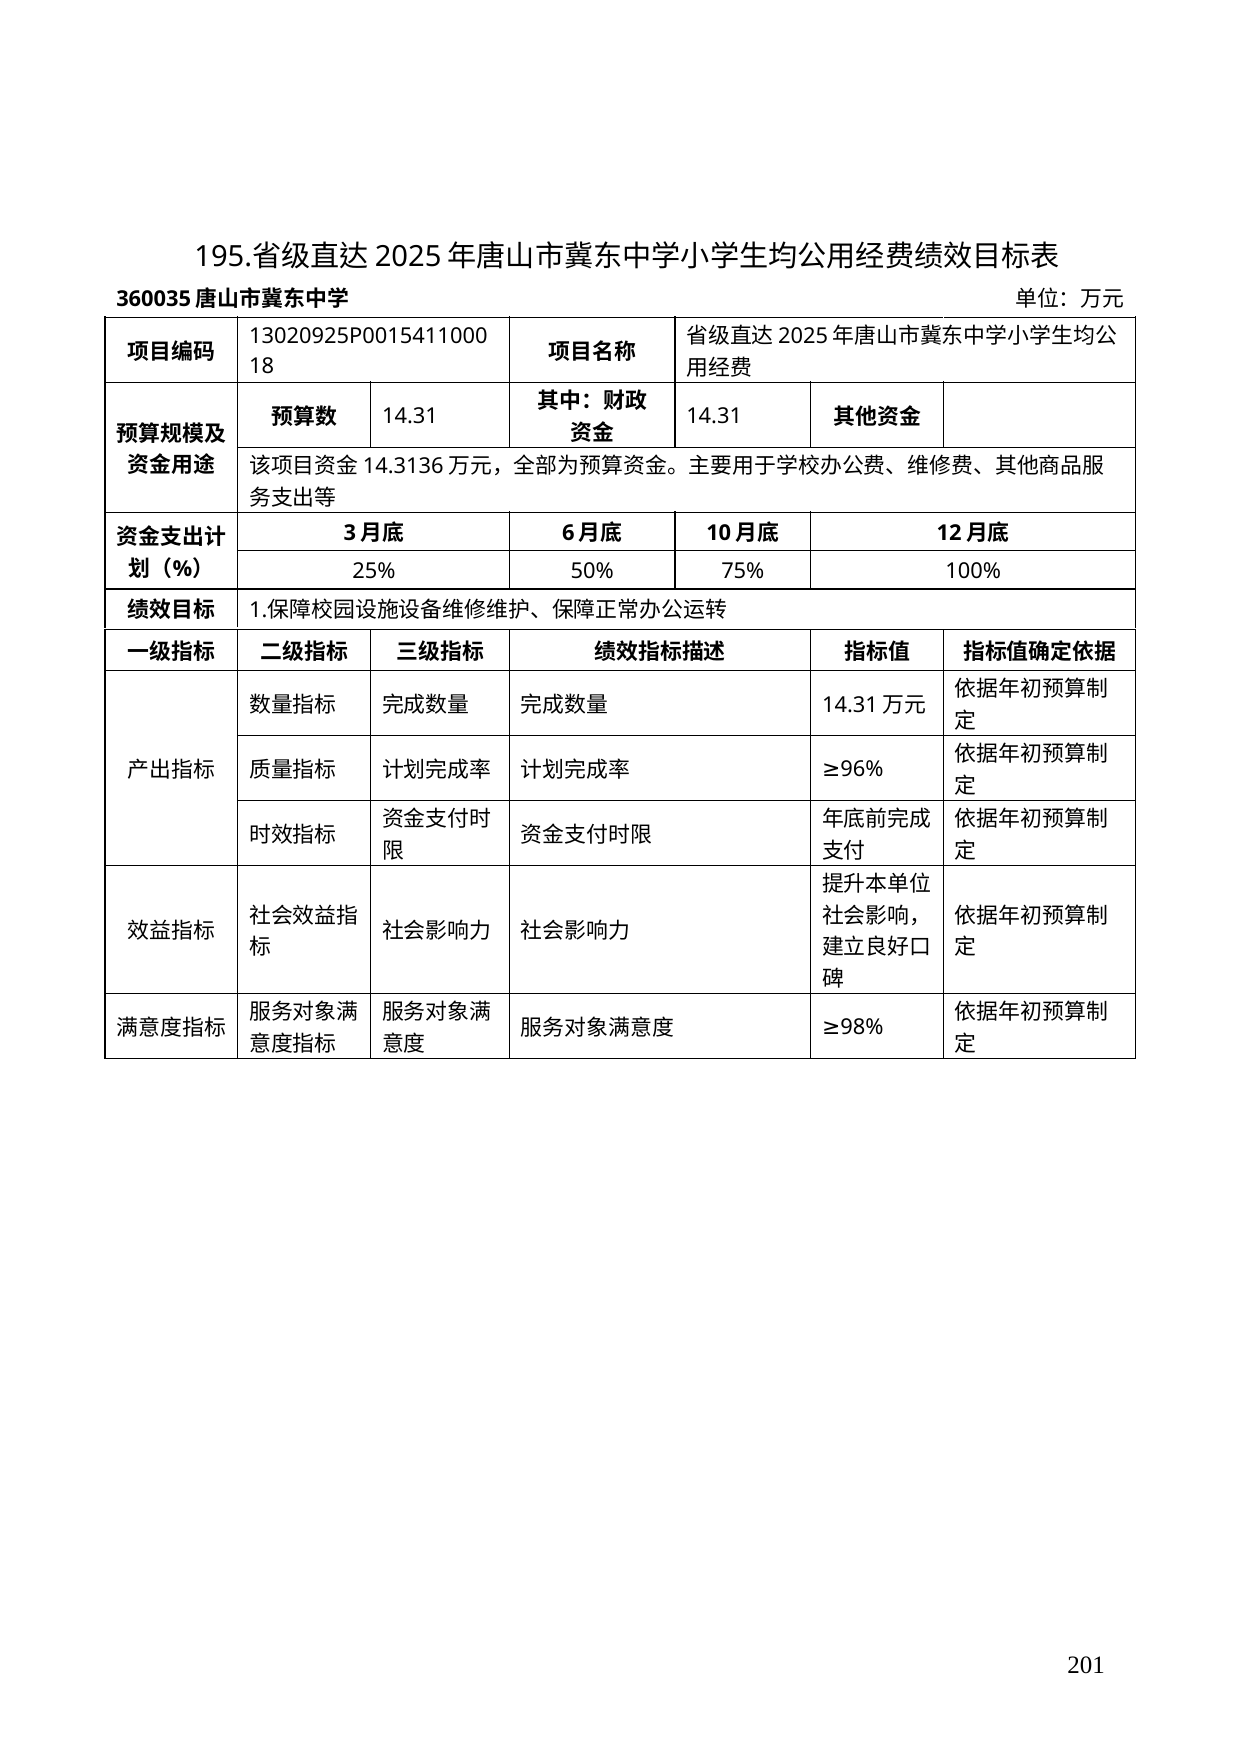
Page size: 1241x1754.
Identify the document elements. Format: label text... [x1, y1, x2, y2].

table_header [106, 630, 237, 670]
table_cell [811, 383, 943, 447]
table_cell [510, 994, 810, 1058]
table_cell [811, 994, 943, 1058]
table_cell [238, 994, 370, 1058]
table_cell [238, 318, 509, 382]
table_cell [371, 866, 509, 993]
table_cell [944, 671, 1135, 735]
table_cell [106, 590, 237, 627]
text 195.省级直达2025年唐山市冀东中学小学生均公用经费绩效目标表 [136, 235, 1104, 275]
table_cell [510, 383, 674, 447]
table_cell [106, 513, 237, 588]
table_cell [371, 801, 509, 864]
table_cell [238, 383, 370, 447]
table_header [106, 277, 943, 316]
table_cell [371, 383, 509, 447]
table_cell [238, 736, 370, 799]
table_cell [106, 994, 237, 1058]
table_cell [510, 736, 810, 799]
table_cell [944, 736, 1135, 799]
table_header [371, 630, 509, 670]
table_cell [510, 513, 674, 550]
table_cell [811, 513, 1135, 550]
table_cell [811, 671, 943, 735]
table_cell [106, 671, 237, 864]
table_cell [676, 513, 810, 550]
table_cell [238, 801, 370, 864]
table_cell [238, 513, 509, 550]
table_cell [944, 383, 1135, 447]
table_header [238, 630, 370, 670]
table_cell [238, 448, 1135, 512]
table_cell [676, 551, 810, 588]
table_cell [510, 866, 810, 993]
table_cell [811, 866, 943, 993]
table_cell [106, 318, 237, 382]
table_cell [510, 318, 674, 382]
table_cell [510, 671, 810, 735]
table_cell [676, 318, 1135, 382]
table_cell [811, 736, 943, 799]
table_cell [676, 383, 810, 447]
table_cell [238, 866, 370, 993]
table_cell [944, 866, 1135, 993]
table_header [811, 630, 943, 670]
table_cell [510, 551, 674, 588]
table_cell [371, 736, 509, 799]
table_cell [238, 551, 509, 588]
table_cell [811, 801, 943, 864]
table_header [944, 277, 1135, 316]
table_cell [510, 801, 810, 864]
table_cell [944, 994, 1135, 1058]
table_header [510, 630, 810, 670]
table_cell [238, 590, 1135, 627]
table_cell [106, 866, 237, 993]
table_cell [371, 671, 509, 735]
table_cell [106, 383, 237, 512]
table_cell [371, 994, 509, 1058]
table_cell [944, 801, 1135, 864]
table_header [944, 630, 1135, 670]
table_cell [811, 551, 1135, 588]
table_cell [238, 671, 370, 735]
